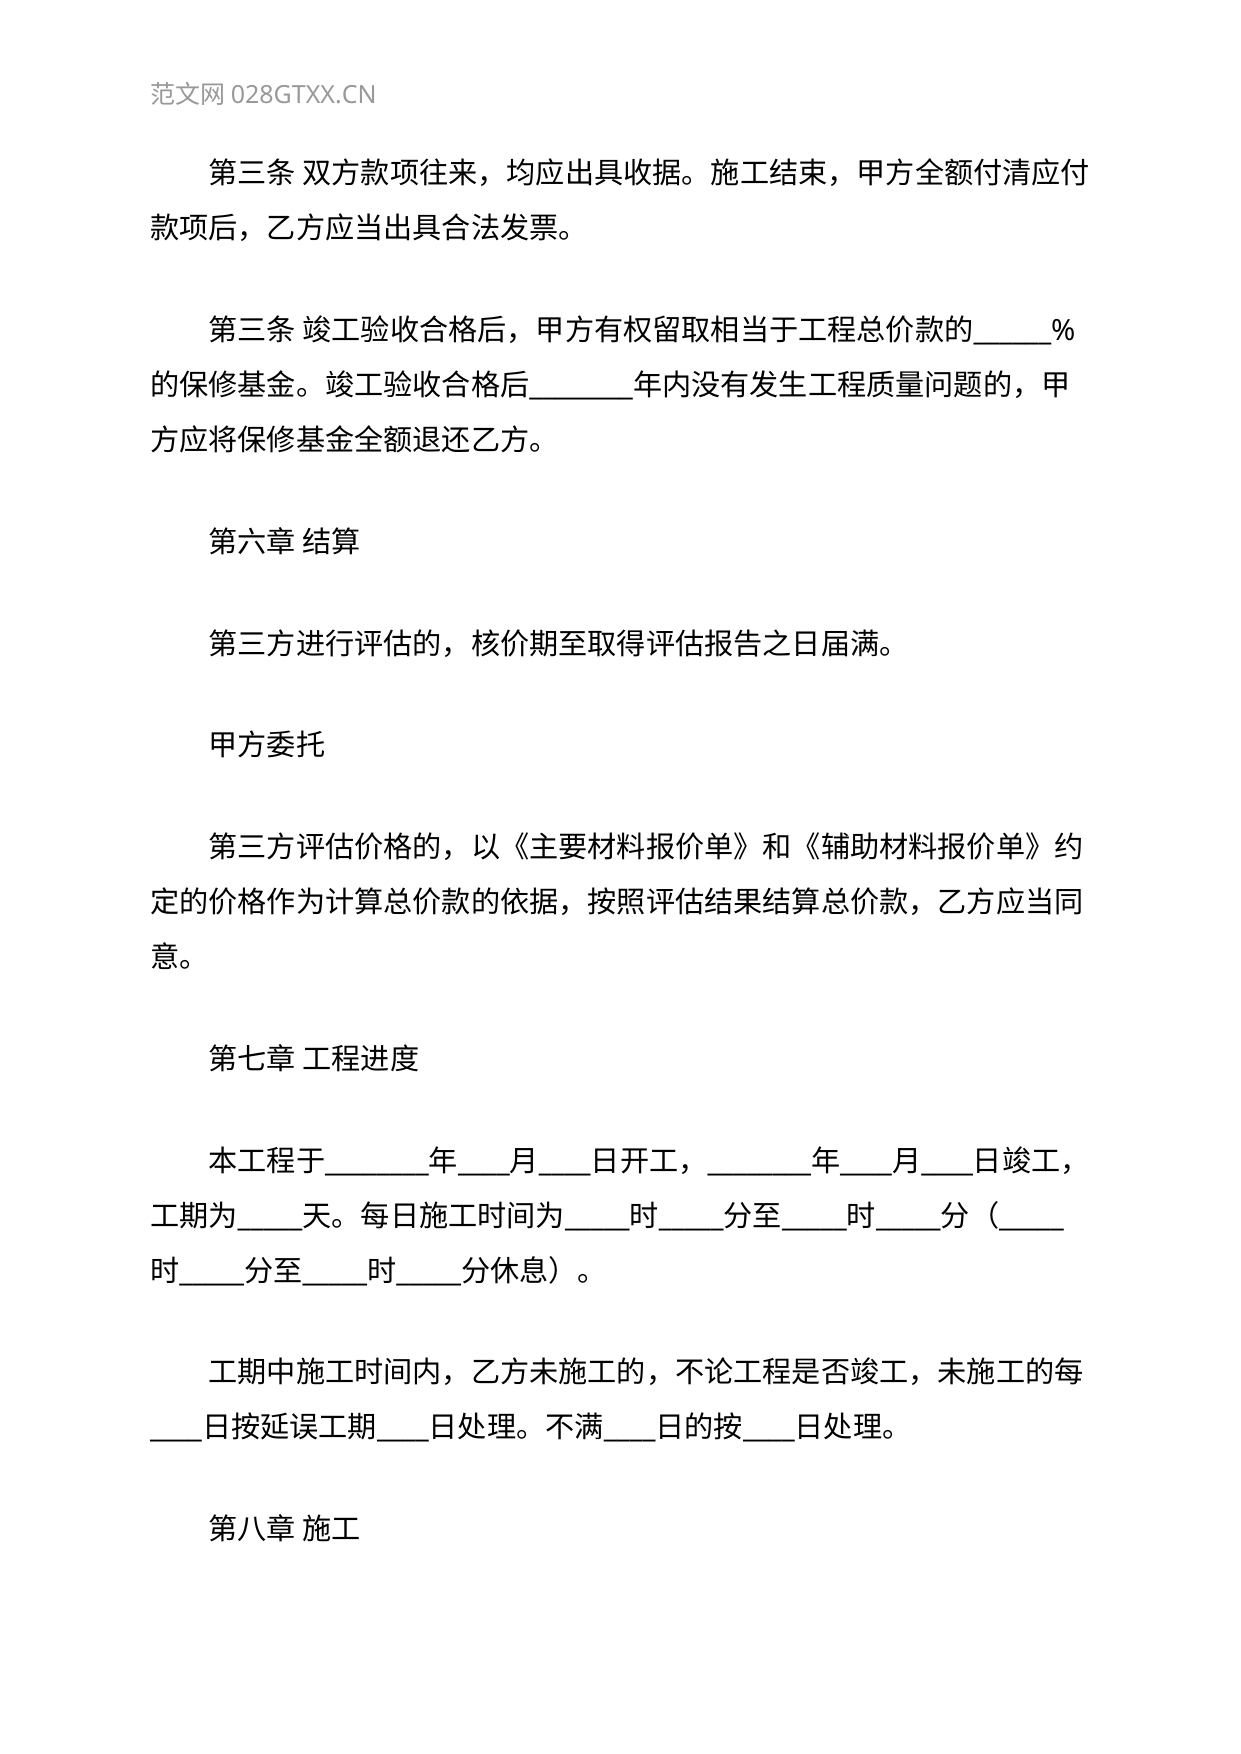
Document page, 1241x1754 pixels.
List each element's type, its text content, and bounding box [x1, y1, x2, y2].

text 第三条 双方款项往来，均应出具收据。施工结束，甲方全额付清应付款项后，乙方应当出具合法发票。 [150, 150, 1090, 247]
text 本工程于________年____月____日开工，________年____月____日竣工，工期为_____天。每日施工时间为_____时_____分至_____时_____分（_____时_____分至_____时_____分休息）。 [150, 1137, 1090, 1289]
text 工期中施工时间内，乙方未施工的，不论工程是否竣工，未施工的每____日按延误工期____日处理。不满____日的按____日处理。 [150, 1349, 1090, 1446]
text 第七章 工程进度 [150, 1035, 1090, 1078]
text 第三方进行评估的，核价期至取得评估报告之日届满。 [150, 620, 1090, 662]
text 第三条 竣工验收合格后，甲方有权留取相当于工程总价款的______%的保修基金。竣工验收合格后________年内没有发生工程质量问题的，甲方应将保修基金全额退还乙方。 [150, 307, 1090, 459]
text 甲方委托 [150, 722, 1090, 764]
text 第三方评估价格的，以《主要材料报价单》和《辅助材料报价单》约定的价格作为计算总价款的依据，按照评估结果结算总价款，乙方应当同意。 [150, 824, 1090, 976]
text 第六章 结算 [150, 518, 1090, 561]
text 第八章 施工 [150, 1506, 1090, 1548]
